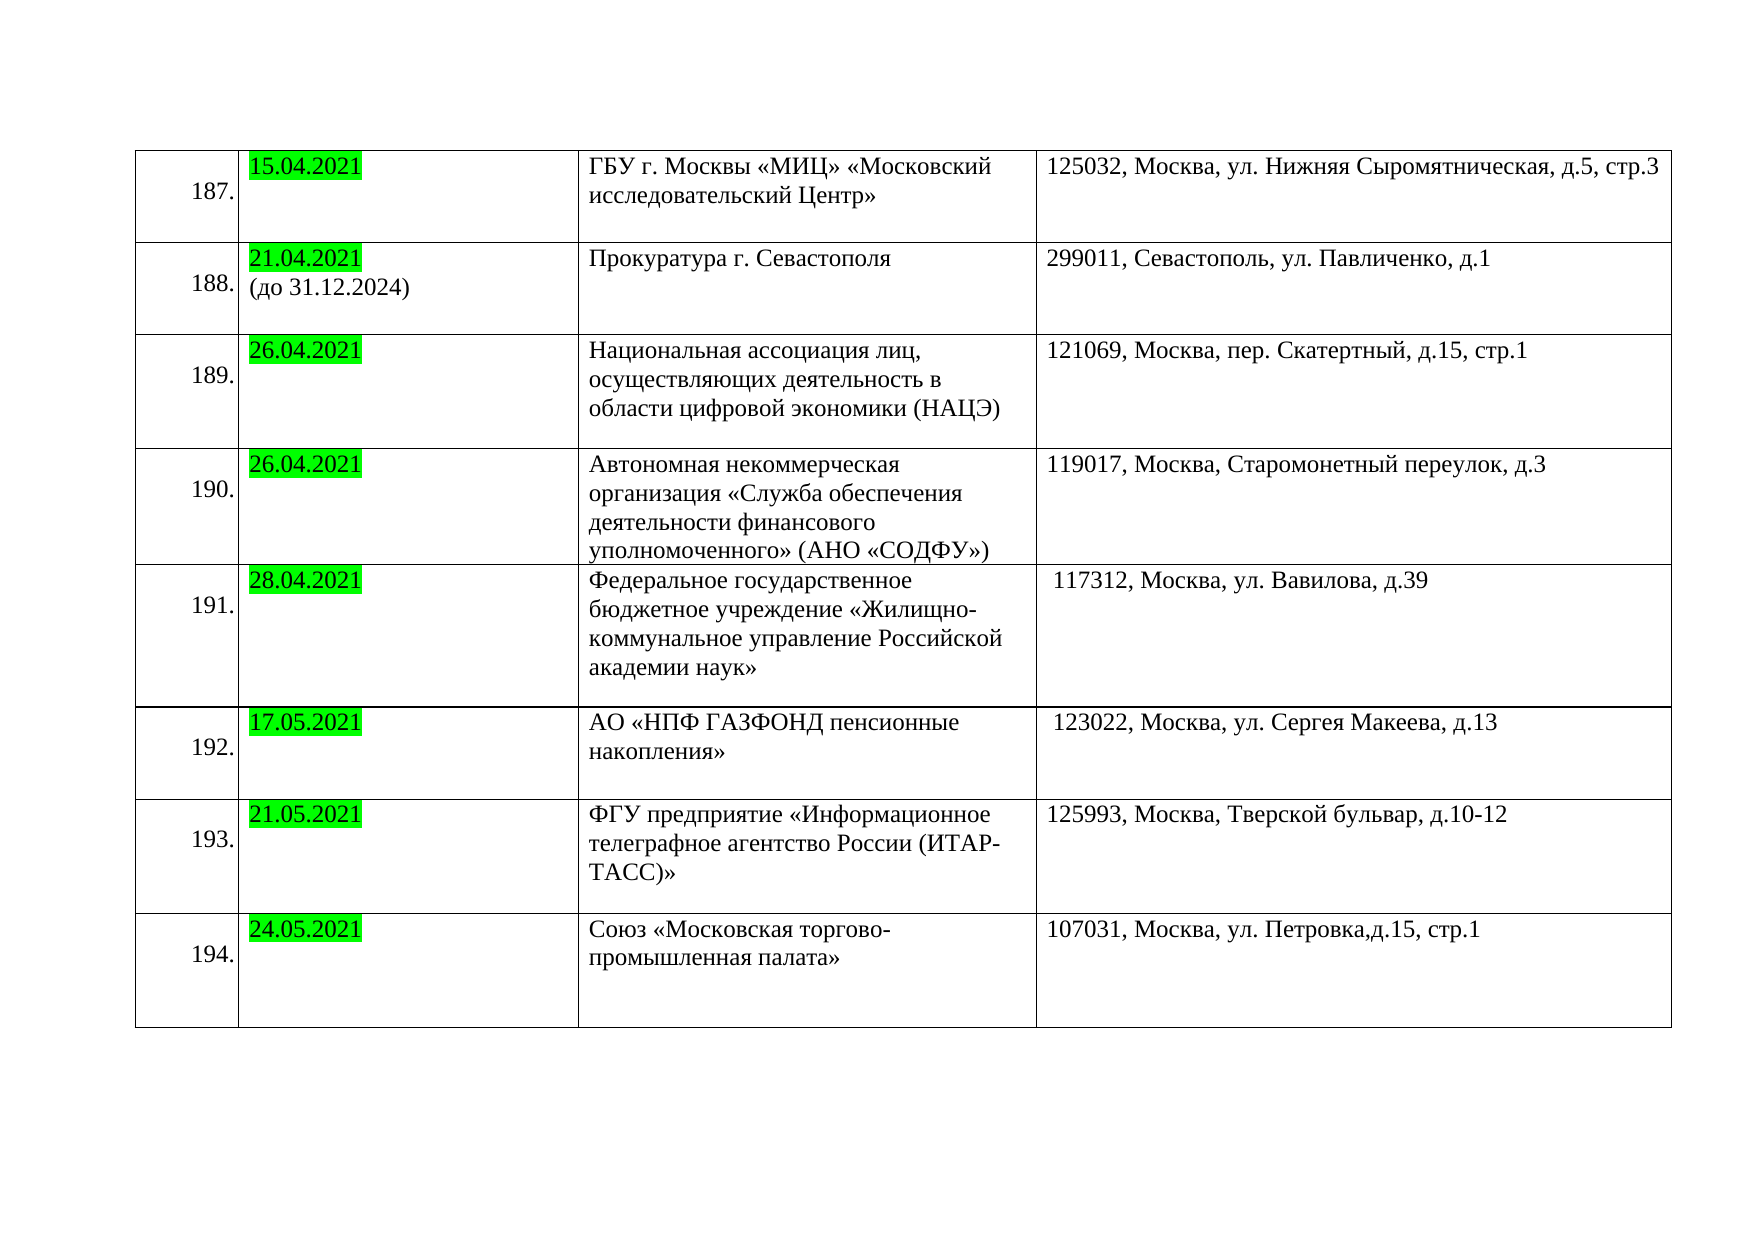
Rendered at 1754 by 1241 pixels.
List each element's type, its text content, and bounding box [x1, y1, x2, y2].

table_cell [136, 565, 238, 706]
table_cell 15.04.2021 [239, 151, 578, 242]
table_cell 26.04.2021 [239, 449, 578, 564]
table_cell ГБУ г. Москвы «МИЦ» «Московский исследовательский Центр» [579, 151, 1036, 242]
table_cell [136, 800, 238, 913]
table_cell АО «НПФ ГАЗФОНД пенсионные накопления» [579, 708, 1036, 798]
table_cell 24.05.2021 [239, 914, 578, 1027]
table_cell 123022, Москва, ул. Сергея Макеева, д.13 [1037, 708, 1671, 798]
table_cell Федеральное государственное бюджетное учреждение «Жилищно-коммунальное управление Российской академии наук» [579, 565, 1036, 706]
table_cell 125032, Москва, ул. Нижняя Сыромятническая, д.5, стр.3 [1037, 151, 1671, 242]
table_cell [136, 243, 238, 334]
table_cell 119017, Москва, Старомонетный переулок, д.3 [1037, 449, 1671, 564]
table_cell [136, 151, 238, 242]
table_cell 26.04.2021 [239, 335, 578, 448]
table_cell Национальная ассоциация лиц, осуществляющих деятельность в области цифровой экономики (НАЦЭ) [579, 335, 1036, 448]
table_cell [136, 708, 238, 798]
table_cell [136, 335, 238, 448]
table_cell 21.04.2021 (до 31.12.2024) [239, 243, 578, 334]
table_cell 21.05.2021 [239, 800, 578, 913]
table_cell Прокуратура г. Севастополя [579, 243, 1036, 334]
table_cell [136, 449, 238, 564]
table_cell 117312, Москва, ул. Вавилова, д.39 [1037, 565, 1671, 706]
table_cell [136, 914, 238, 1027]
table_cell ФГУ предприятие «Информационное телеграфное агентство России (ИТАР-ТАСС)» [579, 800, 1036, 913]
table_cell 107031, Москва, ул. Петровка,д.15, стр.1 [1037, 914, 1671, 1027]
table_cell 121069, Москва, пер. Скатертный, д.15, стр.1 [1037, 335, 1671, 448]
table_cell 299011, Севастополь, ул. Павличенко, д.1 [1037, 243, 1671, 334]
table_cell Автономная некоммерческая организация «Служба обеспечения деятельности финансового уполномоченного» (АНО «СОДФУ») [579, 449, 1036, 564]
table_cell 17.05.2021 [239, 708, 578, 798]
table_cell Союз «Московская торгово-промышленная палата» [579, 914, 1036, 1027]
table_cell 125993, Москва, Тверской бульвар, д.10-12 [1037, 800, 1671, 913]
table_cell 28.04.2021 [239, 565, 578, 706]
